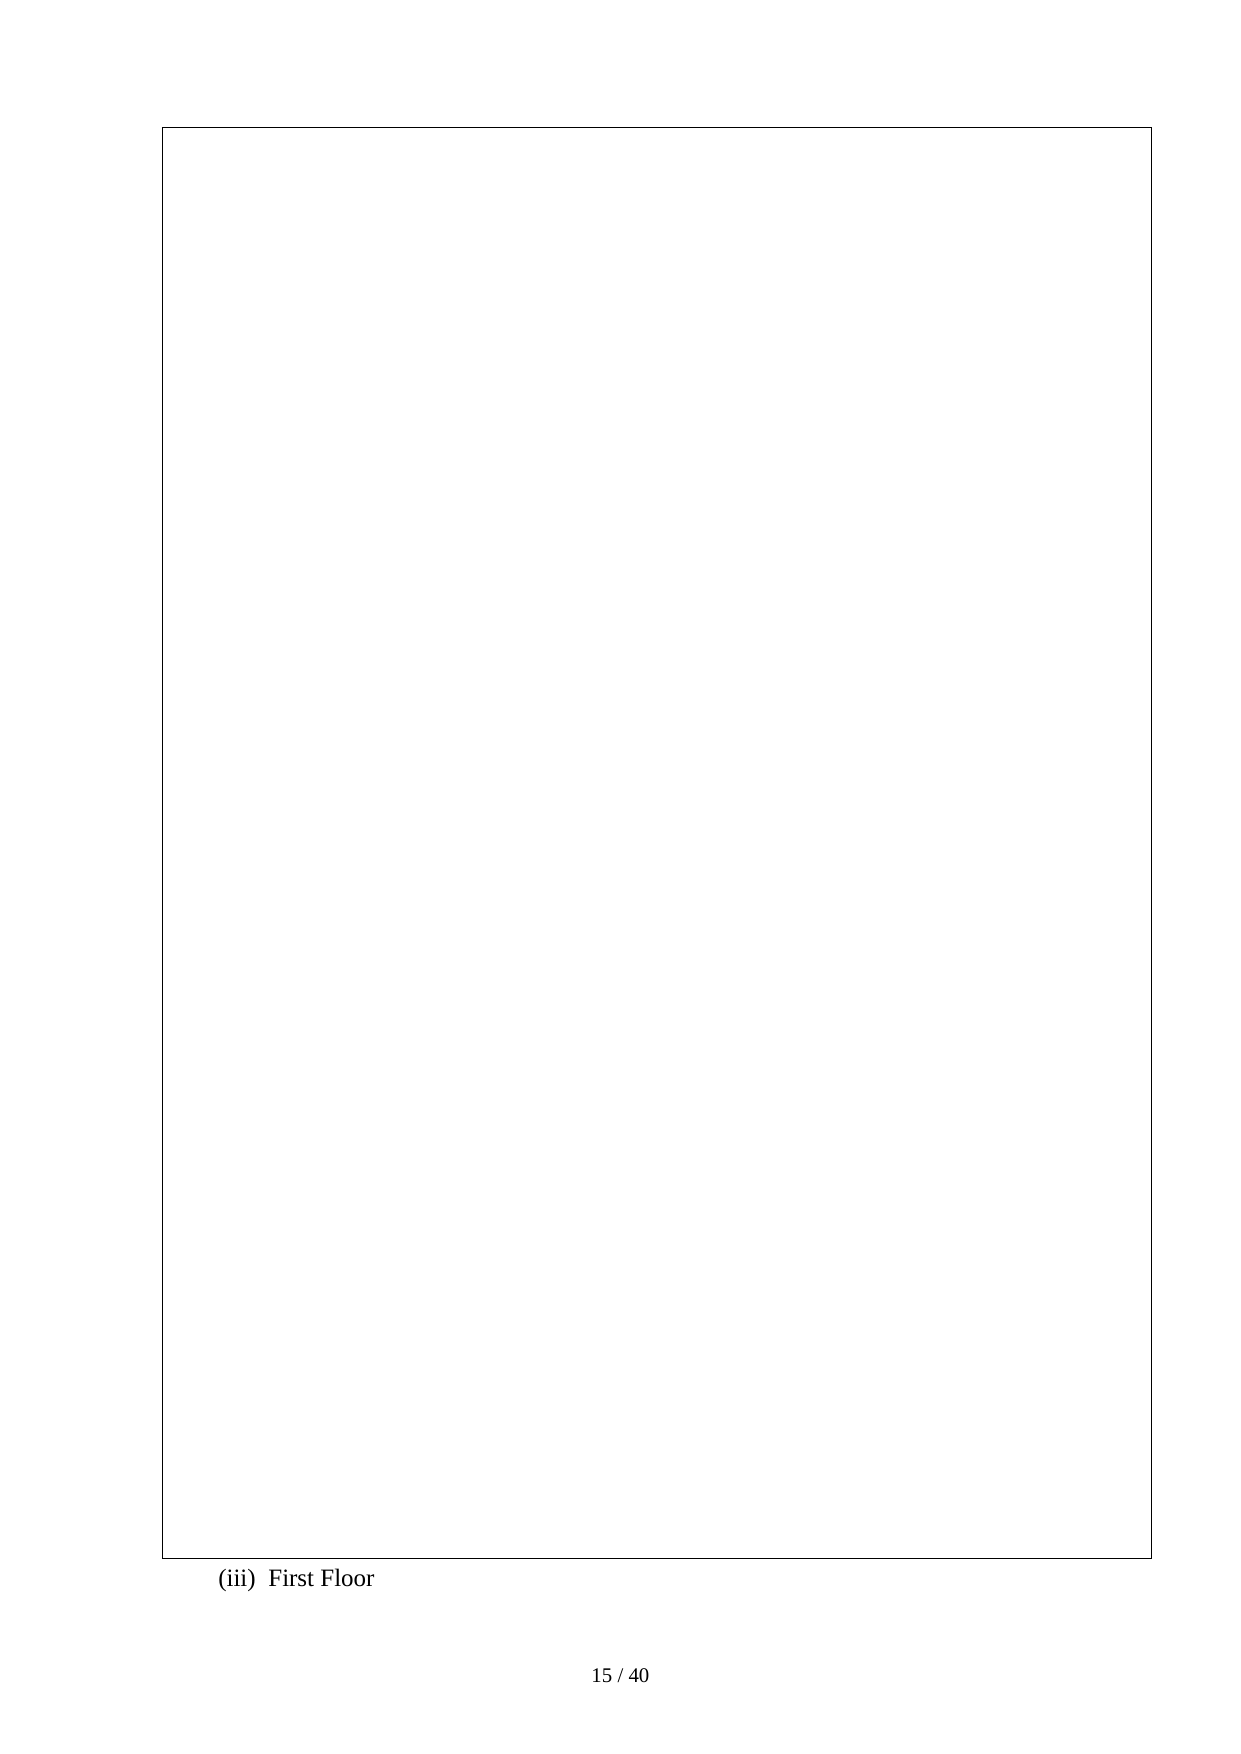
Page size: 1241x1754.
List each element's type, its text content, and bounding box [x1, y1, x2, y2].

text (iii) First Floor [218, 1559, 1122, 1597]
table_header [163, 128, 1151, 1558]
